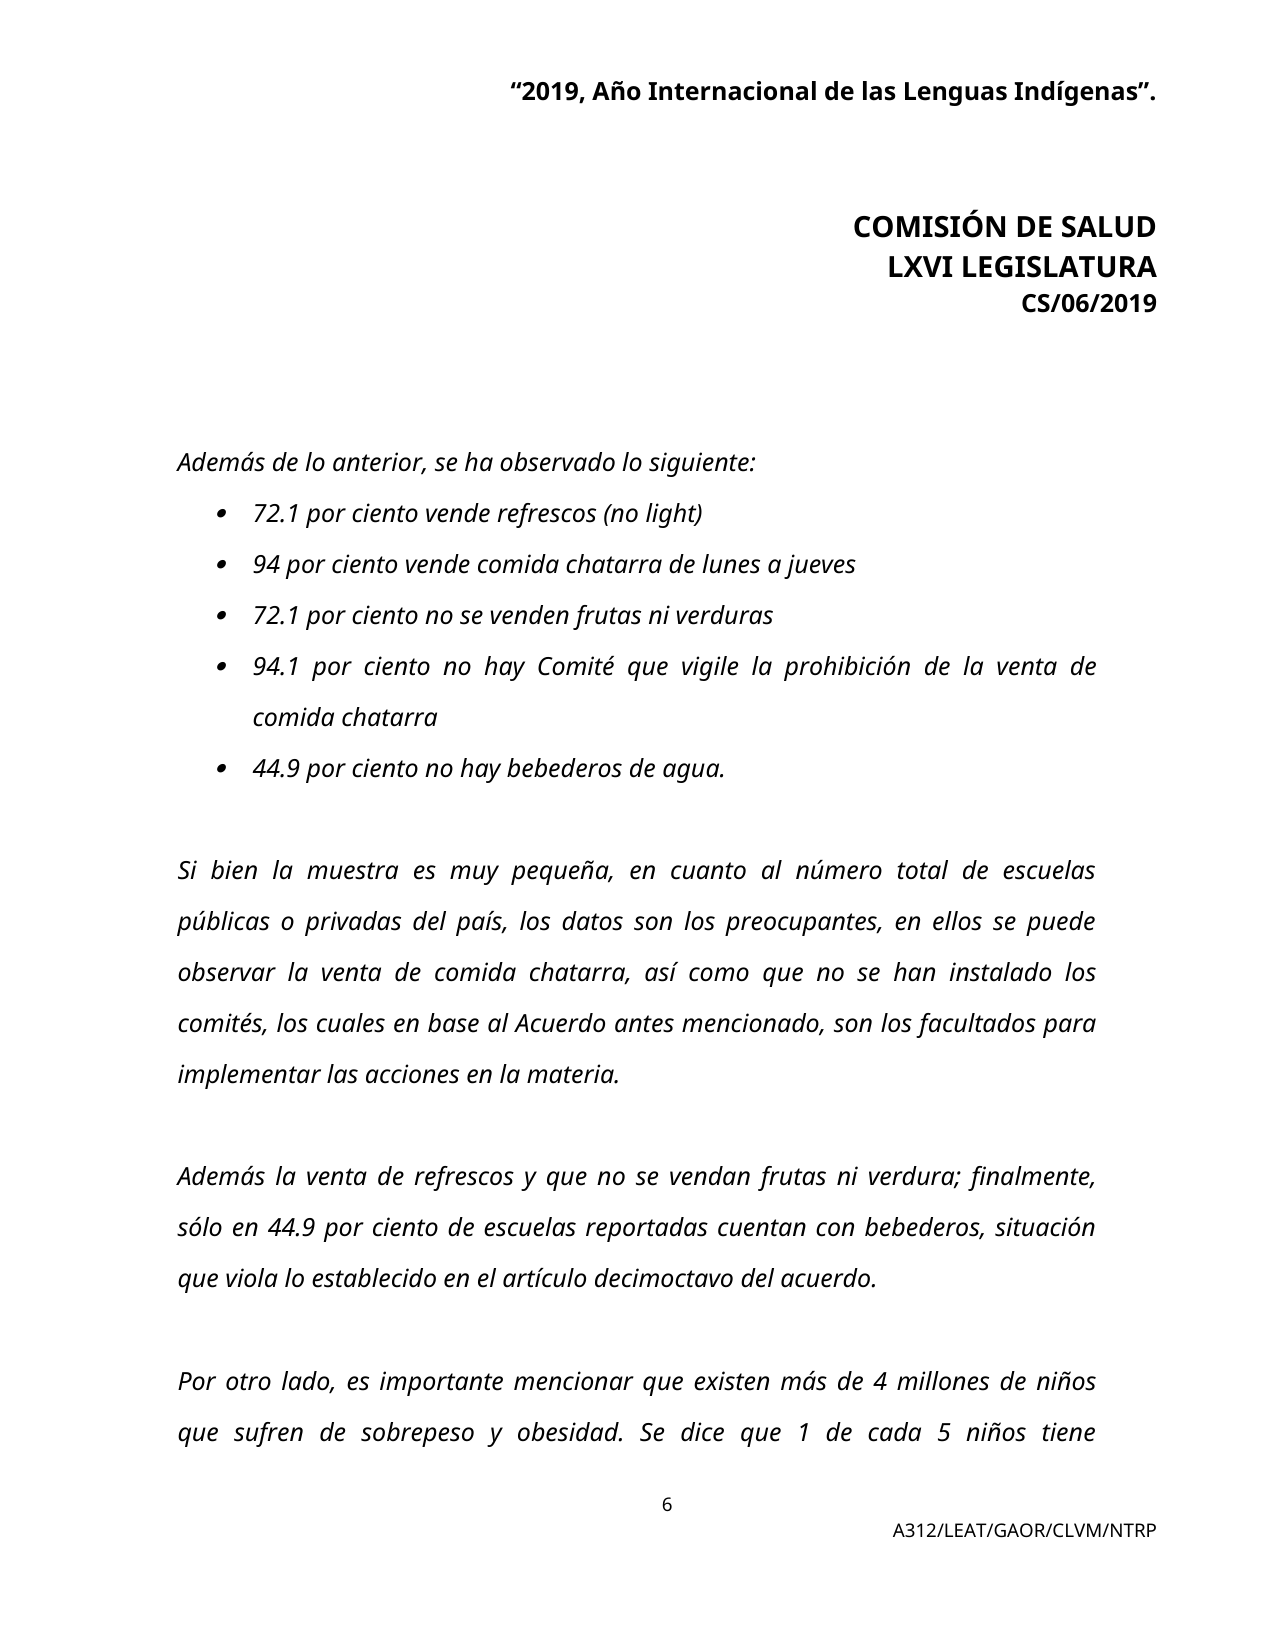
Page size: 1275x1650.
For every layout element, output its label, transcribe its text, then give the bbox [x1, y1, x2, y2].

text Además de lo anterior, se ha observado lo siguiente: [177, 444, 1098, 478]
text Si bien la muestra es muy pequeña, en cuanto al número total de escuelas públicas o privadas del país, los datos son los preocupantes, en ellos se puede observar la venta de comida chatarra, así como que no se han instalado los comités, los cuales en base al Acuerdo antes mencionado, son los facultados para implementar las acciones en la materia. [177, 853, 1098, 1091]
list 94 por ciento vende comida chatarra de lunes a jueves [215, 546, 1098, 581]
list 94.1 por ciento no hay Comité que vigile la prohibición de la venta de comida chatarra [215, 648, 1098, 734]
list 72.1 por ciento vende refrescos (no light) [215, 495, 1098, 529]
list 44.9 por ciento no hay bebederos de agua. [215, 751, 1098, 785]
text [177, 1363, 1098, 1448]
text Además la venta de refrescos y que no se vendan frutas ni verdura; finalmente, sólo en 44.9 por ciento de escuelas reportadas cuentan con bebederos, situación que viola lo establecido en el artículo decimoctavo del acuerdo. [177, 1159, 1098, 1295]
list 72.1 por ciento no se venden frutas ni verduras [215, 597, 1098, 632]
